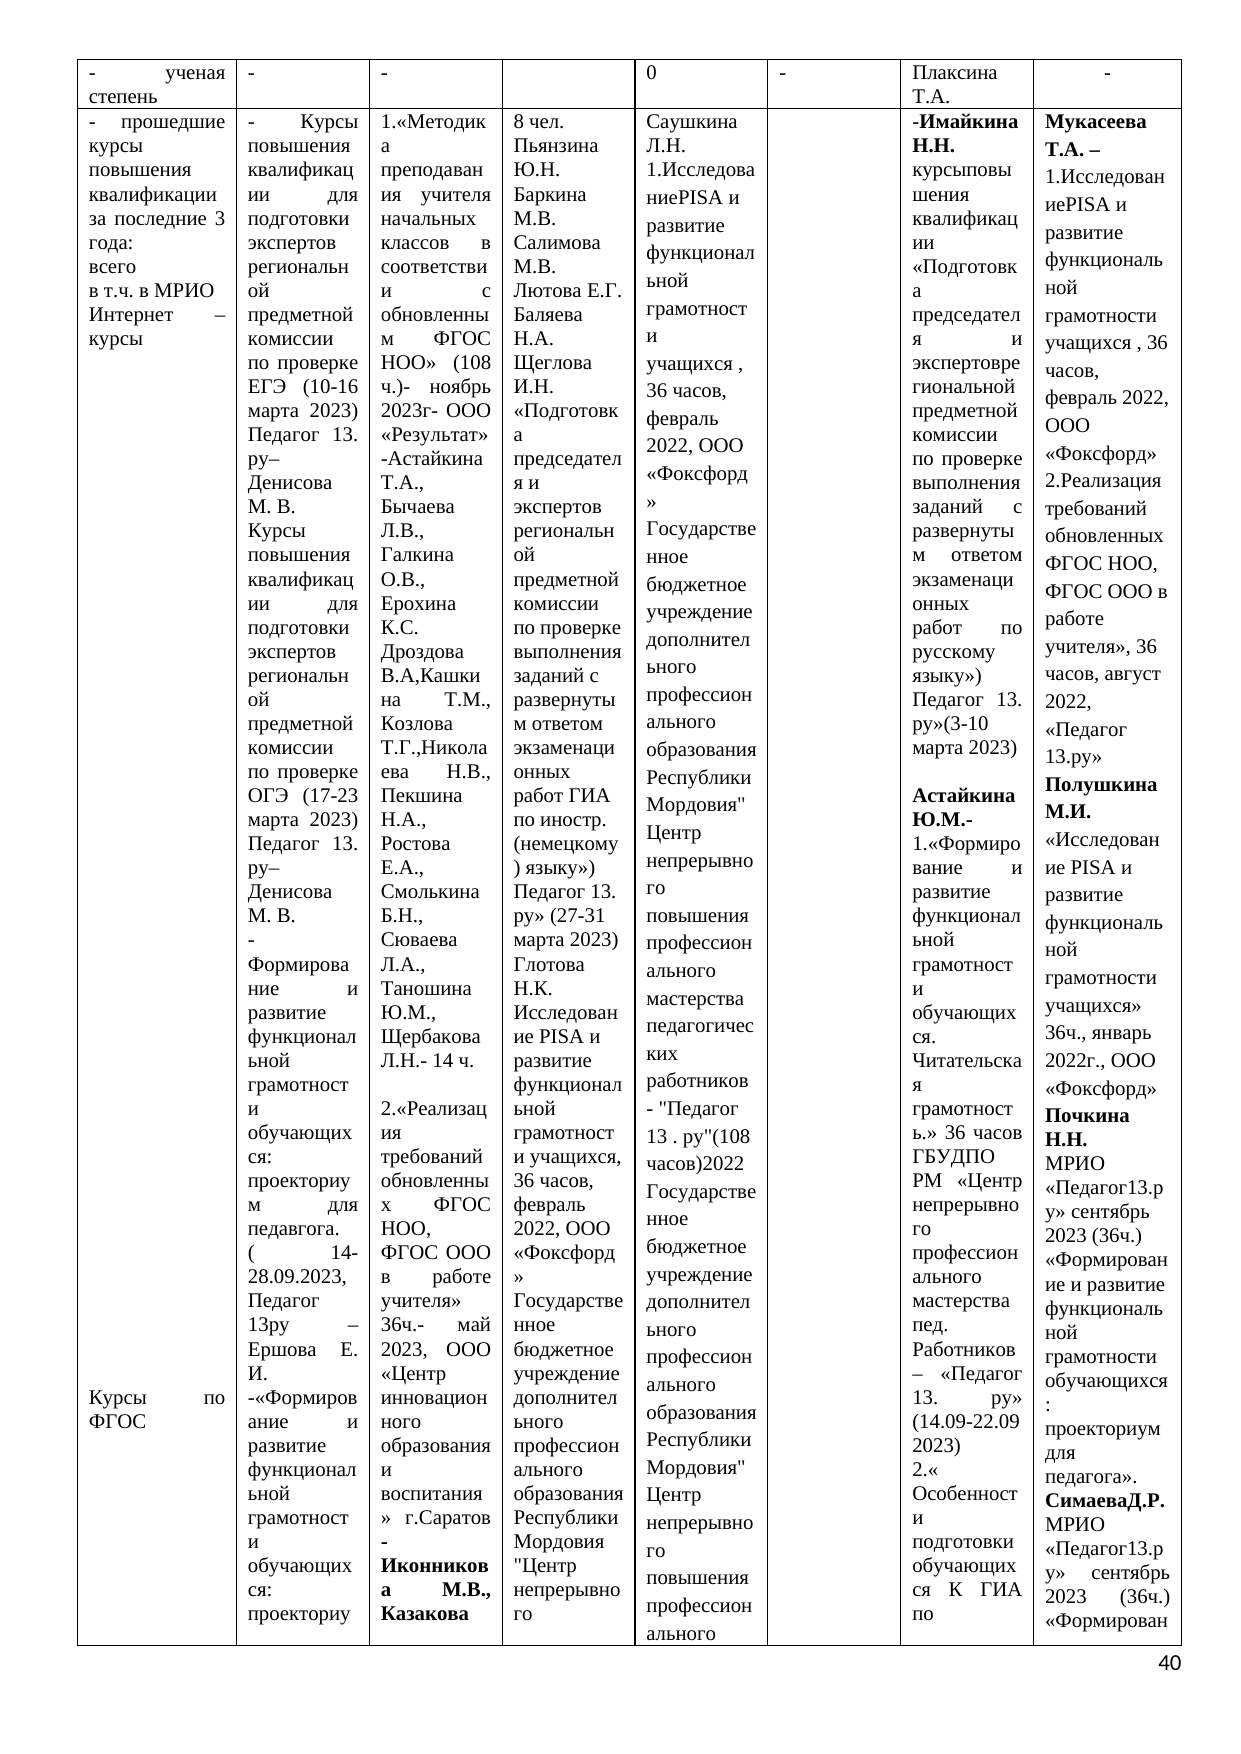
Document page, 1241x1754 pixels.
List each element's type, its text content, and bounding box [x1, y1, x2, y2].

table_cell - ученая степень [78, 60, 236, 108]
table_cell Плаксина Т.А. [901, 60, 1033, 108]
table_cell - [370, 60, 502, 108]
table_cell 0 [636, 60, 767, 108]
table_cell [503, 109, 634, 1644]
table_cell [78, 109, 236, 1644]
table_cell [636, 109, 767, 1644]
table_cell - [1034, 60, 1181, 108]
table_cell [768, 109, 900, 1644]
table_cell - [768, 60, 900, 108]
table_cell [1034, 109, 1181, 1644]
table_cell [901, 109, 1033, 1644]
table_cell [503, 60, 634, 108]
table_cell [370, 109, 502, 1644]
table_cell - [237, 60, 369, 108]
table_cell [237, 109, 369, 1644]
